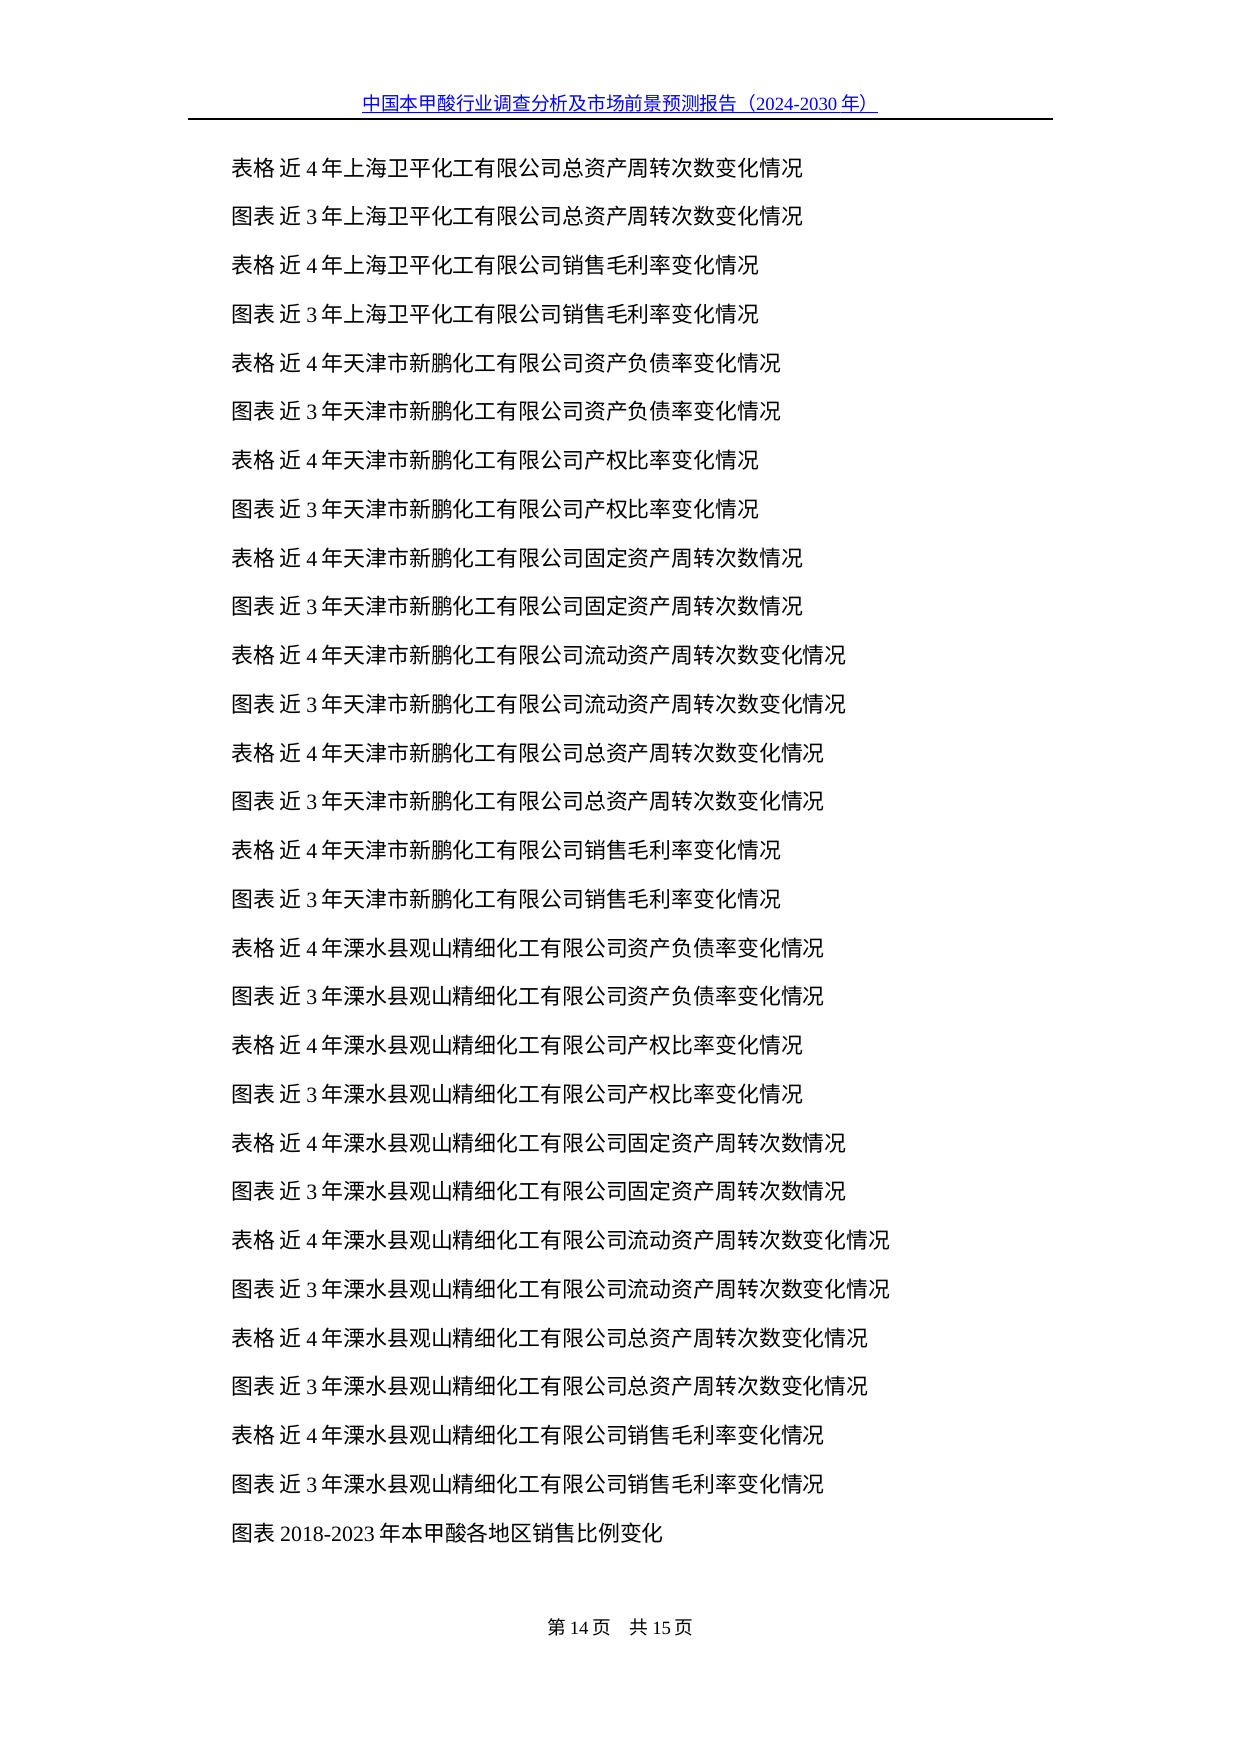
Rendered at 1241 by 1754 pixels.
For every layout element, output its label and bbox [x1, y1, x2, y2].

text [187, 150, 1053, 1548]
